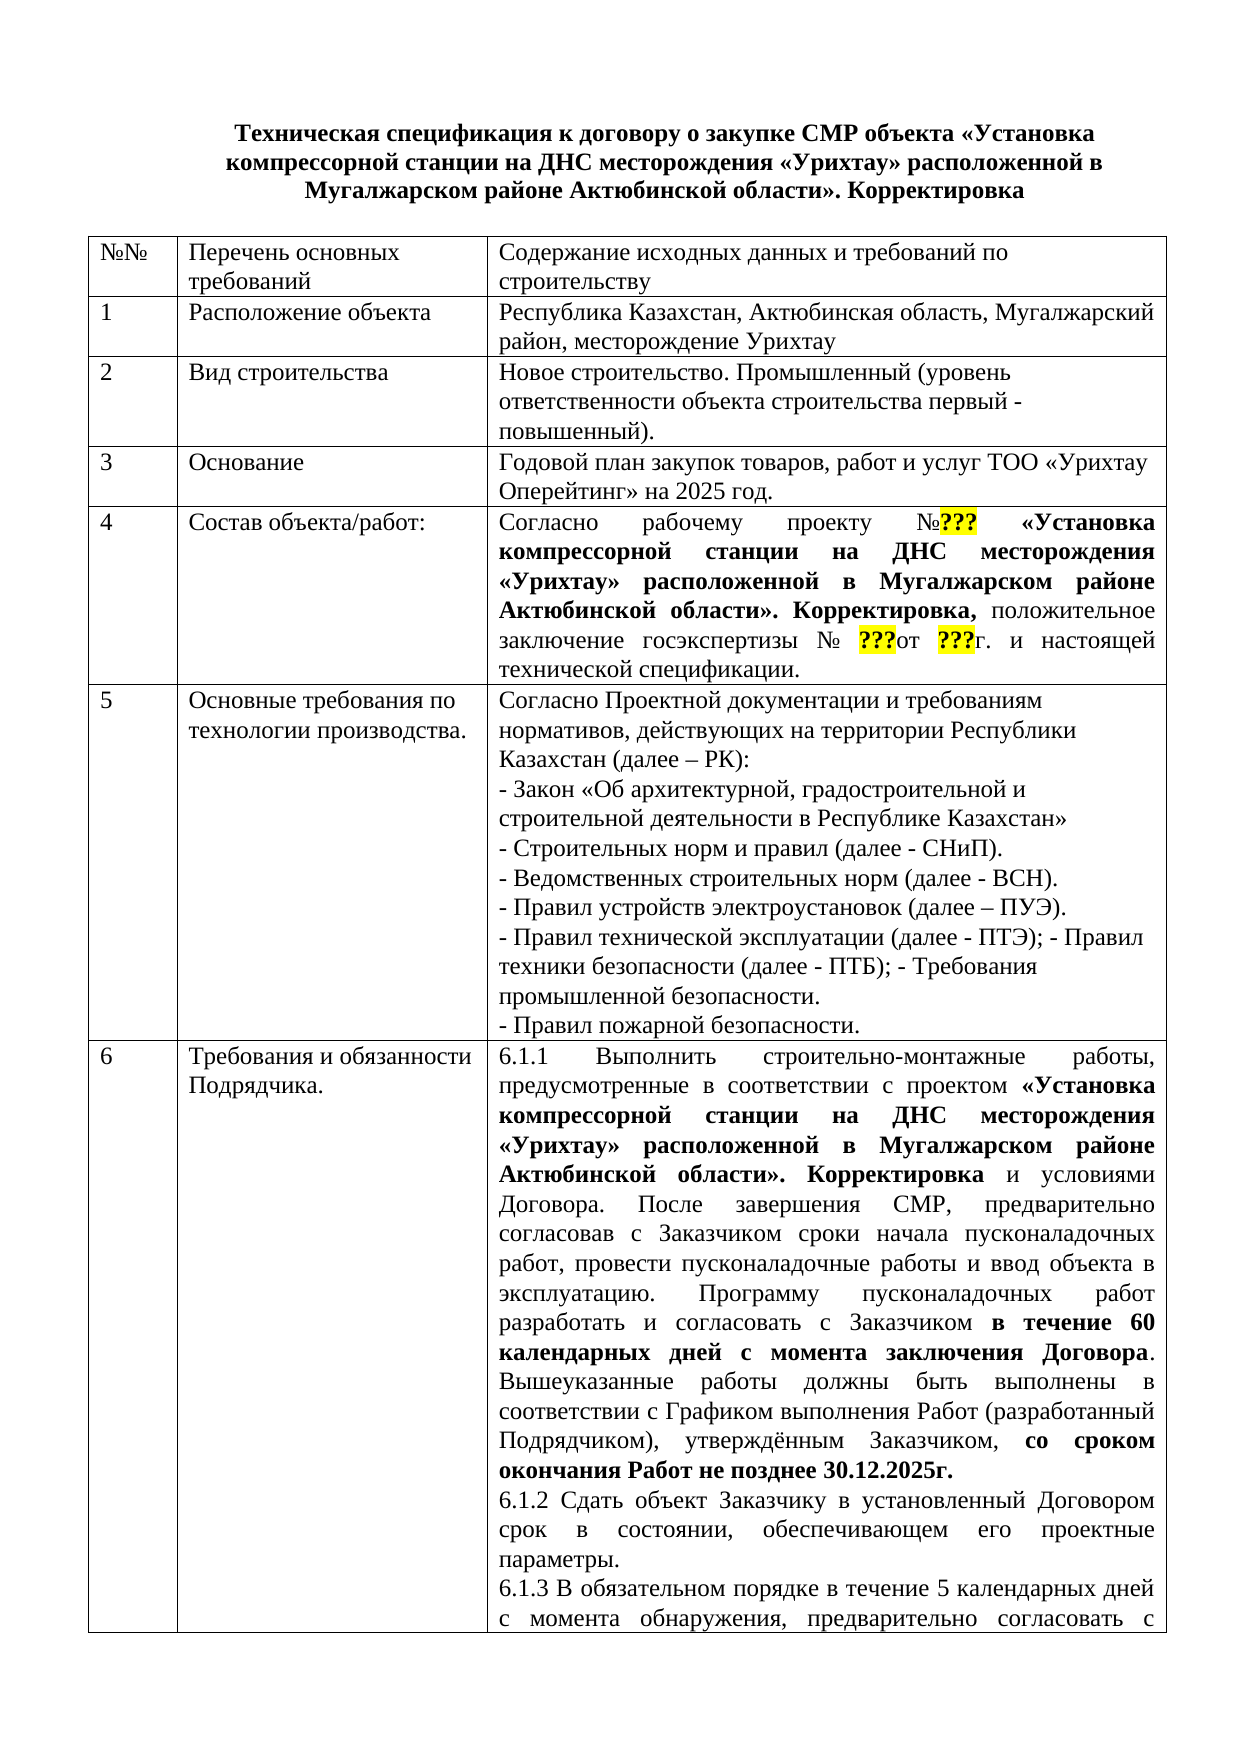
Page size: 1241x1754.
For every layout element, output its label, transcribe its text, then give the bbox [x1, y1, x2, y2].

table_cell Состав объекта/работ: [178, 507, 487, 684]
table_cell 3 [89, 447, 177, 506]
table_cell 6 [89, 1041, 177, 1632]
table_cell Согласно Проектной документации и требованиям нормативов, действующих на территории Республики Казахстан (далее – РК): - Закон «Об архитектурной, градостроительной и строительной деятельности в Республике Казахстан» - Строительных норм и правил (далее - СНиП). - Ведомственных строительных норм (далее - ВСН). - Правил устройств электроустановок (далее – ПУЭ). - Правил технической эксплуатации (далее - ПТЭ); - Правил техники безопасности (далее - ПТБ); - Требования промышленной безопасности. - Правил пожарной безопасности. [488, 685, 1166, 1040]
table_cell Основные требования по технологии производства. [178, 685, 487, 1040]
table_cell Согласно рабочему проекту №??? «Установка компрессорной станции на ДНС месторождения «Урихтау» расположенной в Мугалжарском районе Актюбинской области». Корректировка, положительное заключение госэкспертизы № ???от ???г. и настоящей технической спецификации. [488, 507, 1166, 684]
table_cell Годовой план закупок товаров, работ и услуг ТОО «Урихтау Оперейтинг» на 2025 год. [488, 447, 1166, 506]
text Техническая спецификация к договору о закупке СМР объекта «Установка компрессорной станции на ДНС месторождения «Урихтау» расположенной в Мугалжарском районе Актюбинской области». Корректировка [177, 118, 1152, 204]
table_cell 4 [89, 507, 177, 684]
table_cell Новое строительство. Промышленный (уровень ответственности объекта строительства первый -повышенный). [488, 357, 1166, 446]
table_header Перечень основных требований [178, 237, 487, 296]
table_cell Расположение объекта [178, 297, 487, 356]
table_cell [178, 1041, 487, 1632]
table_cell Основание [178, 447, 487, 506]
table_cell Республика Казахстан, Актюбинская область, Мугалжарский район, месторождение Урихтау [488, 297, 1166, 356]
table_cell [488, 1041, 1166, 1632]
table_cell Вид строительства [178, 357, 487, 446]
table_cell 1 [89, 297, 177, 356]
table_cell 2 [89, 357, 177, 446]
table_cell 5 [89, 685, 177, 1040]
table_header Содержание исходных данных и требований по строительству [488, 237, 1166, 296]
table_header №№ [89, 237, 177, 296]
